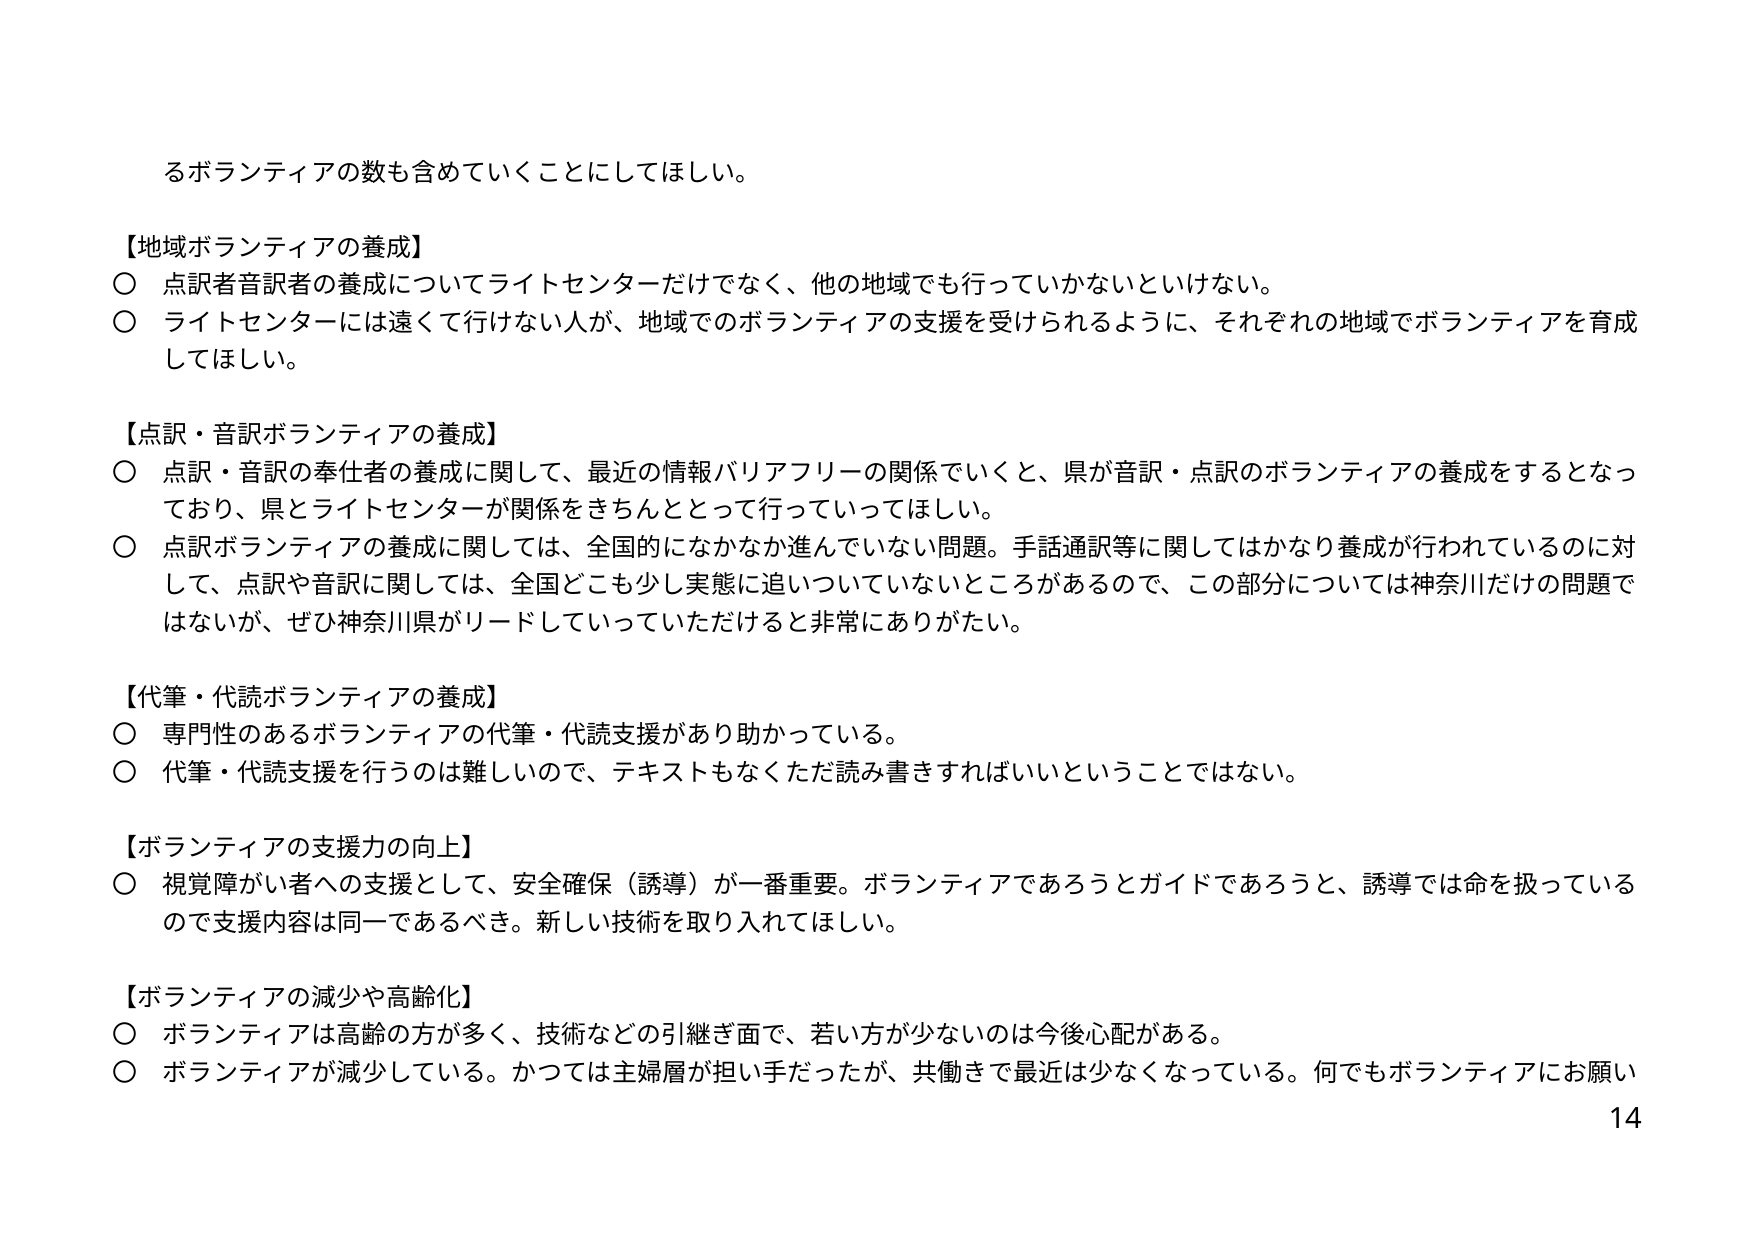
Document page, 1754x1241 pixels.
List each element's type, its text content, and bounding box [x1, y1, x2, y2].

text 【代筆・代読ボランティアの養成】 [112, 676, 1641, 714]
text 〇 代筆・代読支援を行うのは難しいので、テキストもなくただ読み書きすればいいということではない。 [112, 751, 1641, 789]
text 〇 点訳・音訳の奉仕者の養成に関して、最近の情報バリアフリーの関係でいくと、県が音訳・点訳のボランティアの養成をするとなっており、県とライトセンターが関係をきちんととって行っていってほしい。 [112, 451, 1641, 526]
text 【点訳・音訳ボランティアの養成】 [112, 414, 1641, 451]
text 〇 ライトセンターには遠くて行けない人が、地域でのボランティアの支援を受けられるように、それぞれの地域でボランティアを育成してほしい。 [112, 301, 1641, 376]
text 〇 視覚障がい者への支援として、安全確保（誘導）が一番重要。ボランティアであろうとガイドであろうと、誘導では命を扱っているので支援内容は同一であるべき。新しい技術を取り入れてほしい。 [112, 864, 1641, 939]
text 【ボランティアの減少や高齢化】 [112, 976, 1641, 1014]
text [112, 151, 1641, 189]
text 【ボランティアの支援力の向上】 [112, 826, 1641, 864]
text 〇 点訳者音訳者の養成についてライトセンターだけでなく、他の地域でも行っていかないといけない。 [112, 264, 1641, 301]
text 〇 ボランティアは高齢の方が多く、技術などの引継ぎ面で、若い方が少ないのは今後心配がある。 [112, 1014, 1641, 1051]
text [112, 1051, 1641, 1089]
text 〇 点訳ボランティアの養成に関しては、全国的になかなか進んでいない問題。手話通訳等に関してはかなり養成が行われているのに対して、点訳や音訳に関しては、全国どこも少し実態に追いついていないところがあるので、この部分については神奈川だけの問題ではないが、ぜひ神奈川県がリードしていっていただけると非常にありがたい。 [112, 526, 1641, 639]
text 〇 専門性のあるボランティアの代筆・代読支援があり助かっている。 [112, 714, 1641, 751]
text 【地域ボランティアの養成】 [112, 226, 1641, 264]
